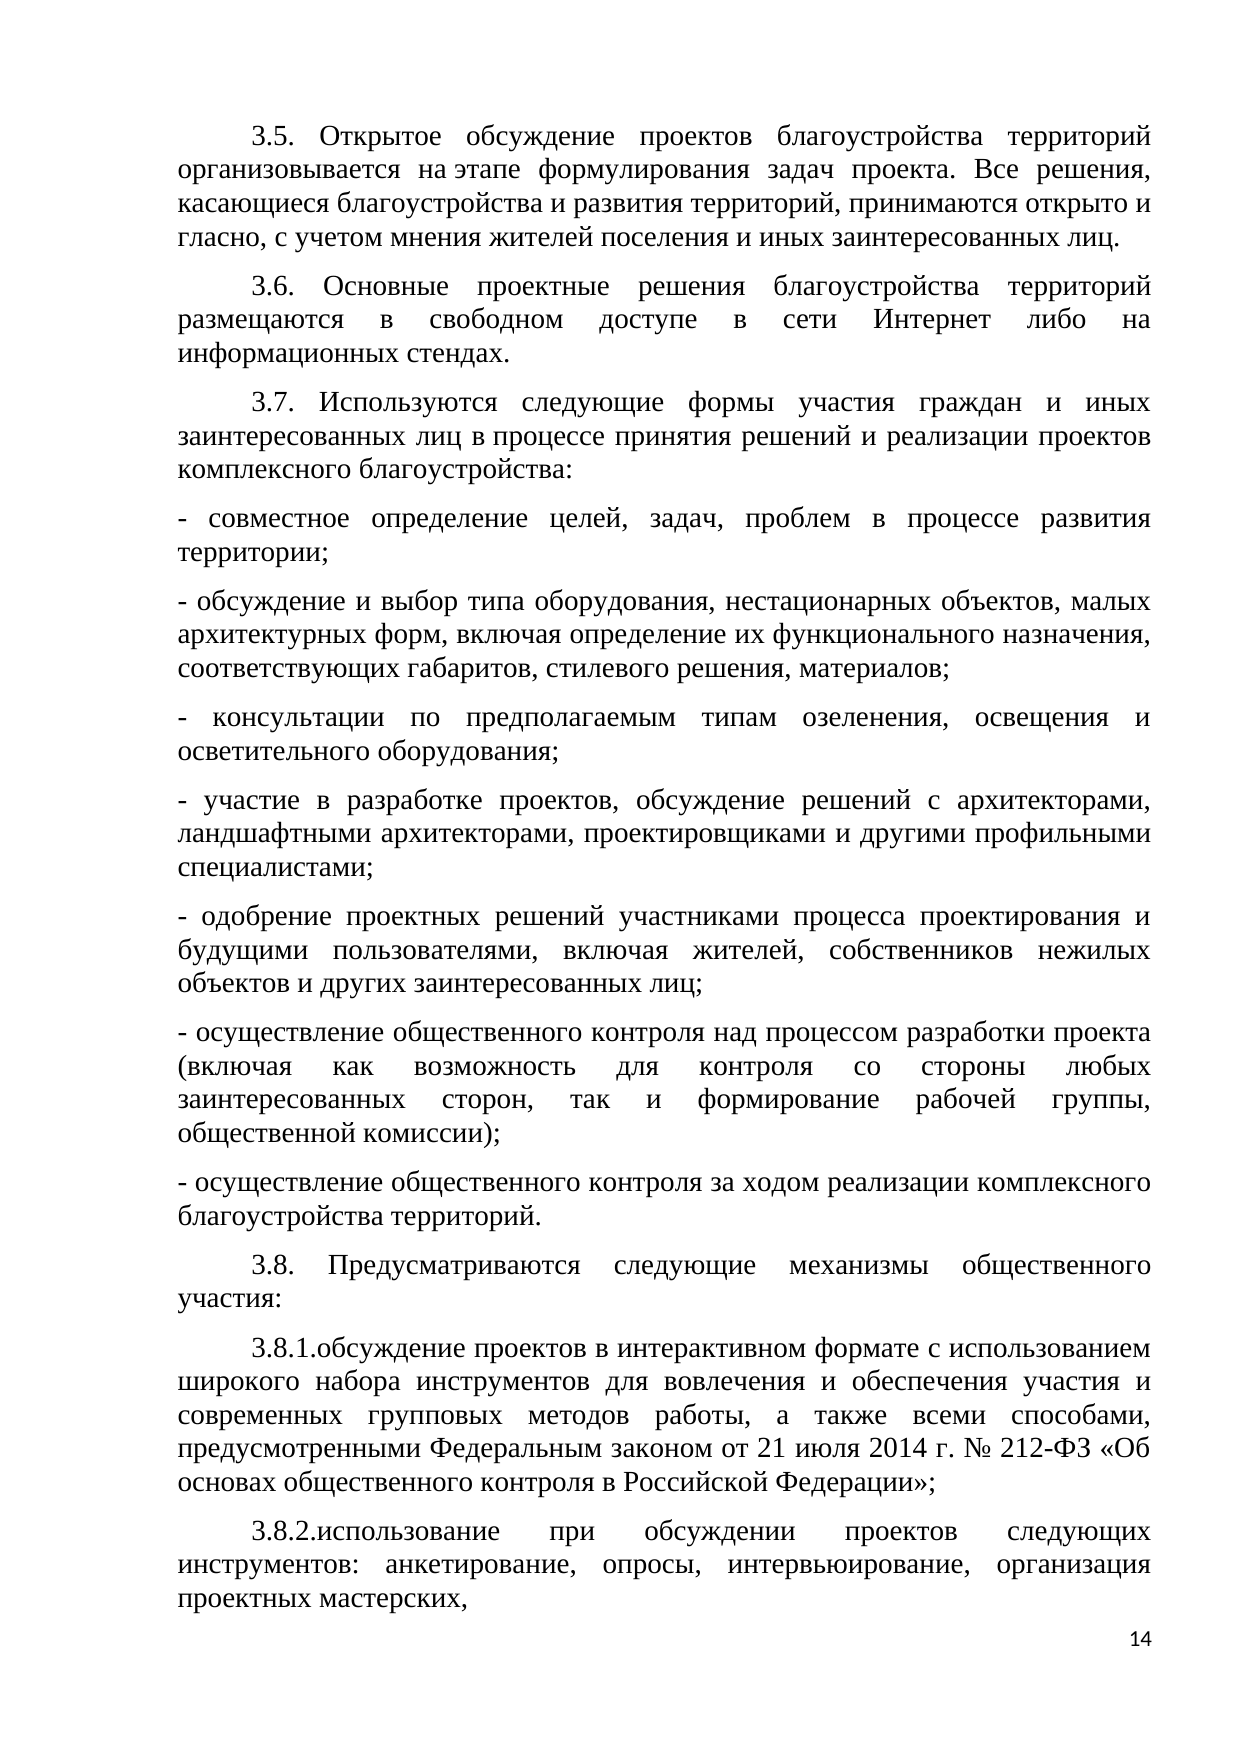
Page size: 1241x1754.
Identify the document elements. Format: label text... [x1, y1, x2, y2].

text - участие в разработке проектов, обсуждение решений с архитекторами, ландшафтными архитекторами, проектировщиками и другими профильными специалистами; [177, 782, 1152, 883]
text - обсуждение и выбор типа оборудования, нестационарных объектов, малых архитектурных форм, включая определение их функционального назначения, соответствующих габаритов, стилевого решения, материалов; [177, 583, 1152, 684]
text 3.6. Основные проектные решения благоустройства территорий размещаются в свободном доступе в сети Интернет либо на информационных стендах. [177, 268, 1152, 368]
text 3.8.1.обсуждение проектов в интерактивном формате с использованием широкого набора инструментов для вовлечения и обеспечения участия и современных групповых методов работы, а также всеми способами, предусмотренными Федеральным законом от 21 июля 2014 г. № 212-ФЗ «Об основах общественного контроля в Российской Федерации»; [177, 1330, 1152, 1497]
text 3.8. Предусматриваются следующие механизмы общественного участия: [177, 1247, 1152, 1314]
text 3.7. Используются следующие формы участия граждан и иных заинтересованных лиц в процессе принятия решений и реализации проектов комплексного благоустройства: [177, 384, 1152, 485]
text - одобрение проектных решений участниками процесса проектирования и будущими пользователями, включая жителей, собственников нежилых объектов и других заинтересованных лиц; [177, 898, 1152, 999]
text - консультации по предполагаемым типам озеленения, освещения и осветительного оборудования; [177, 699, 1152, 766]
text - осуществление общественного контроля над процессом разработки проекта (включая как возможность для контроля со стороны любых заинтересованных сторон, так и формирование рабочей группы, общественной комиссии); [177, 1014, 1152, 1149]
text 3.8.2.использование при обсуждении проектов следующих инструментов: анкетирование, опросы, интервьюирование, организация проектных мастерских, [177, 1513, 1152, 1614]
text 3.5. Открытое обсуждение проектов благоустройства территорий организовывается на этапе формулирования задач проекта. Все решения, касающиеся благоустройства и развития территорий, принимаются открыто и гласно, с учетом мнения жителей поселения и иных заинтересованных лиц. [177, 118, 1152, 252]
text - осуществление общественного контроля за ходом реализации комплексного благоустройства территорий. [177, 1164, 1152, 1231]
text - совместное определение целей, задач, проблем в процессе развития территории; [177, 500, 1152, 567]
